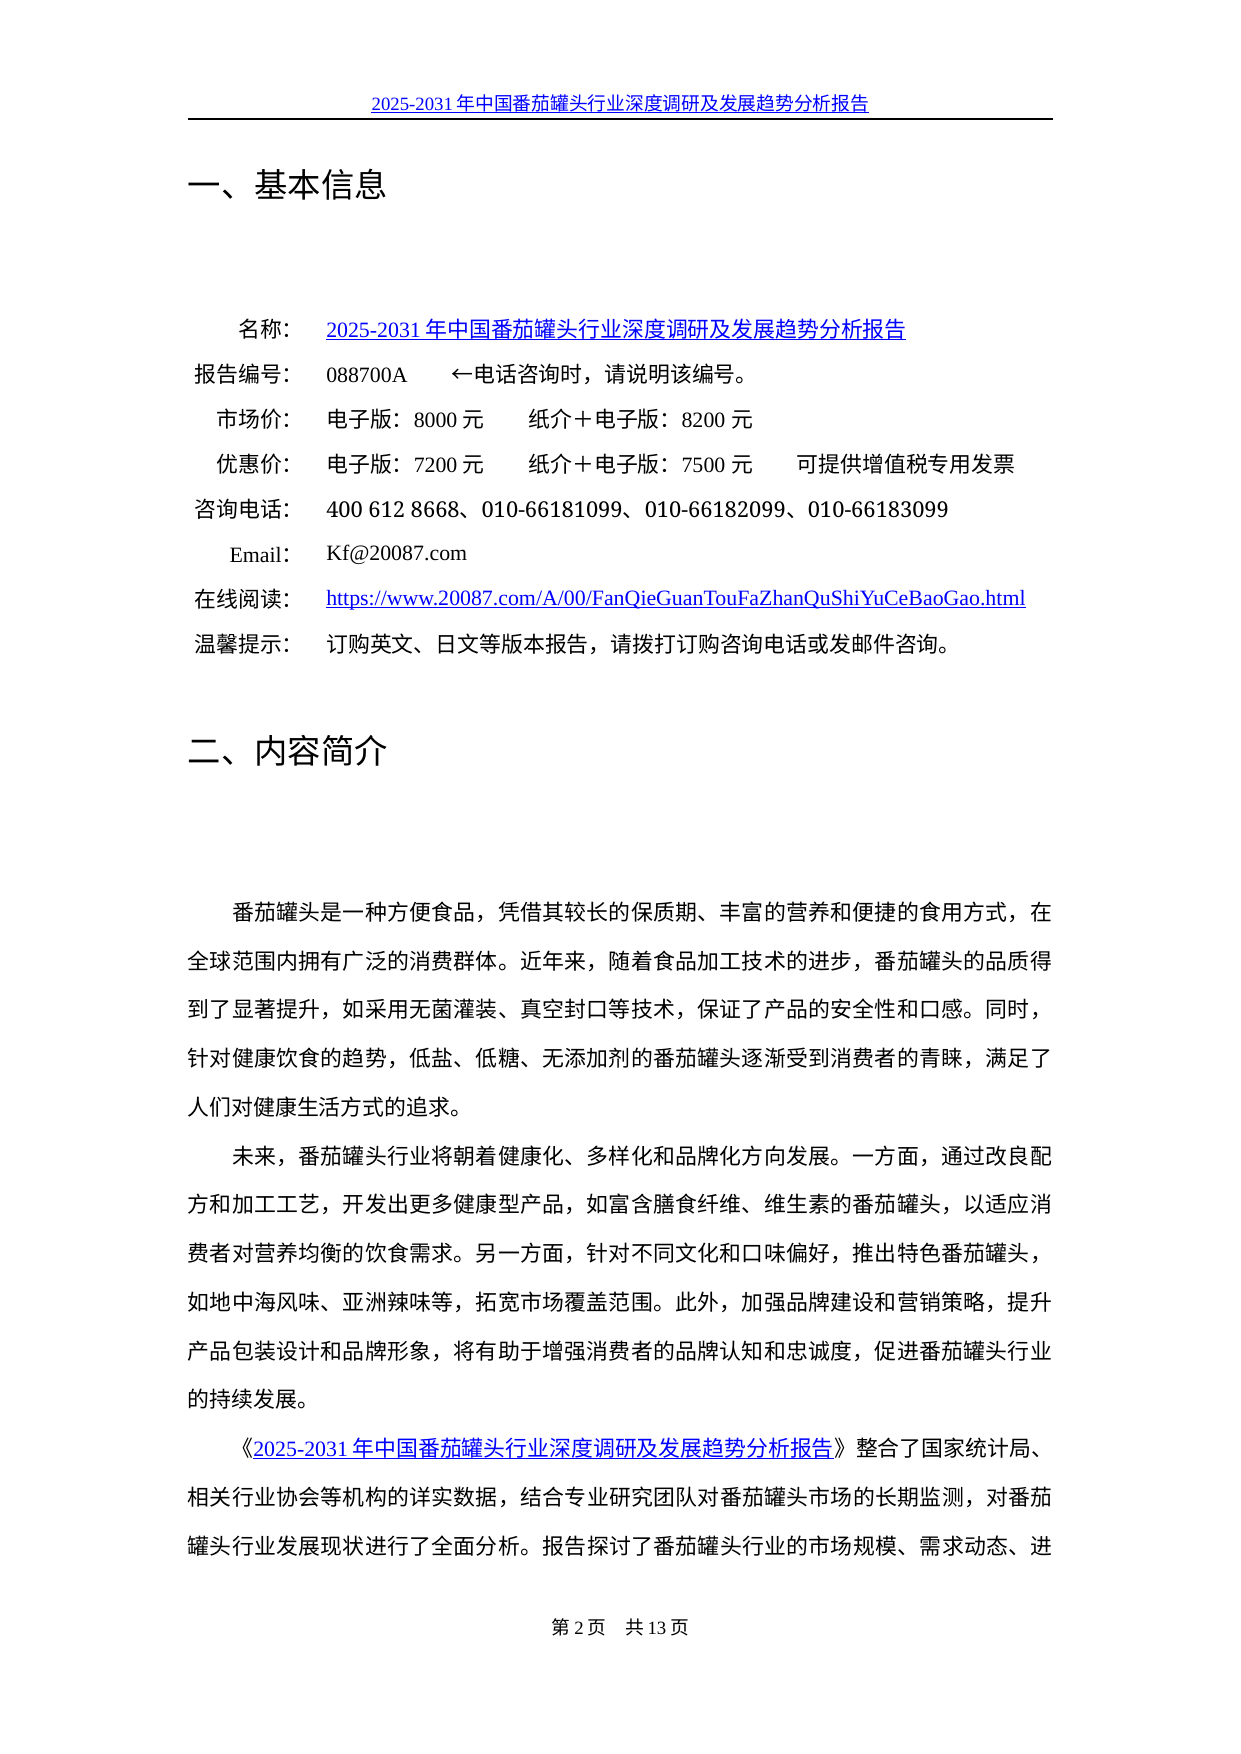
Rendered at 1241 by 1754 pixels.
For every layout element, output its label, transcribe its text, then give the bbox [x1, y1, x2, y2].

table_cell 报告编号： [167, 357, 315, 402]
table_cell 400 612 8668、010-66181099、010-66182099、010-66183099 [315, 492, 1073, 537]
table_cell Email： [167, 537, 315, 582]
table_cell 市场价： [167, 402, 315, 447]
table_cell Kf@20087.com [315, 537, 1073, 582]
table_cell 在线阅读： [167, 582, 315, 627]
title 二、内容简介 [187, 717, 1053, 782]
table_cell 温馨提示： [167, 627, 315, 672]
table_cell [315, 582, 1073, 627]
table_cell 088700A ←电话咨询时，请说明该编号。 [315, 357, 1073, 402]
table_cell 咨询电话： [167, 492, 315, 537]
title 一、基本信息 [187, 150, 1053, 215]
table_cell 电子版：7200 元 纸介＋电子版：7500 元 可提供增值税专用发票 [315, 447, 1073, 492]
table_header 名称： [167, 312, 315, 357]
table_cell 订购英文、日文等版本报告，请拨打订购咨询电话或发邮件咨询。 [315, 627, 1073, 672]
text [187, 894, 1053, 1561]
table_cell 优惠价： [167, 447, 315, 492]
table_cell 电子版：8000 元 纸介＋电子版：8200 元 [315, 402, 1073, 447]
table_header 2025-2031年中国番茄罐头行业深度调研及发展趋势分析报告 [315, 312, 1073, 357]
